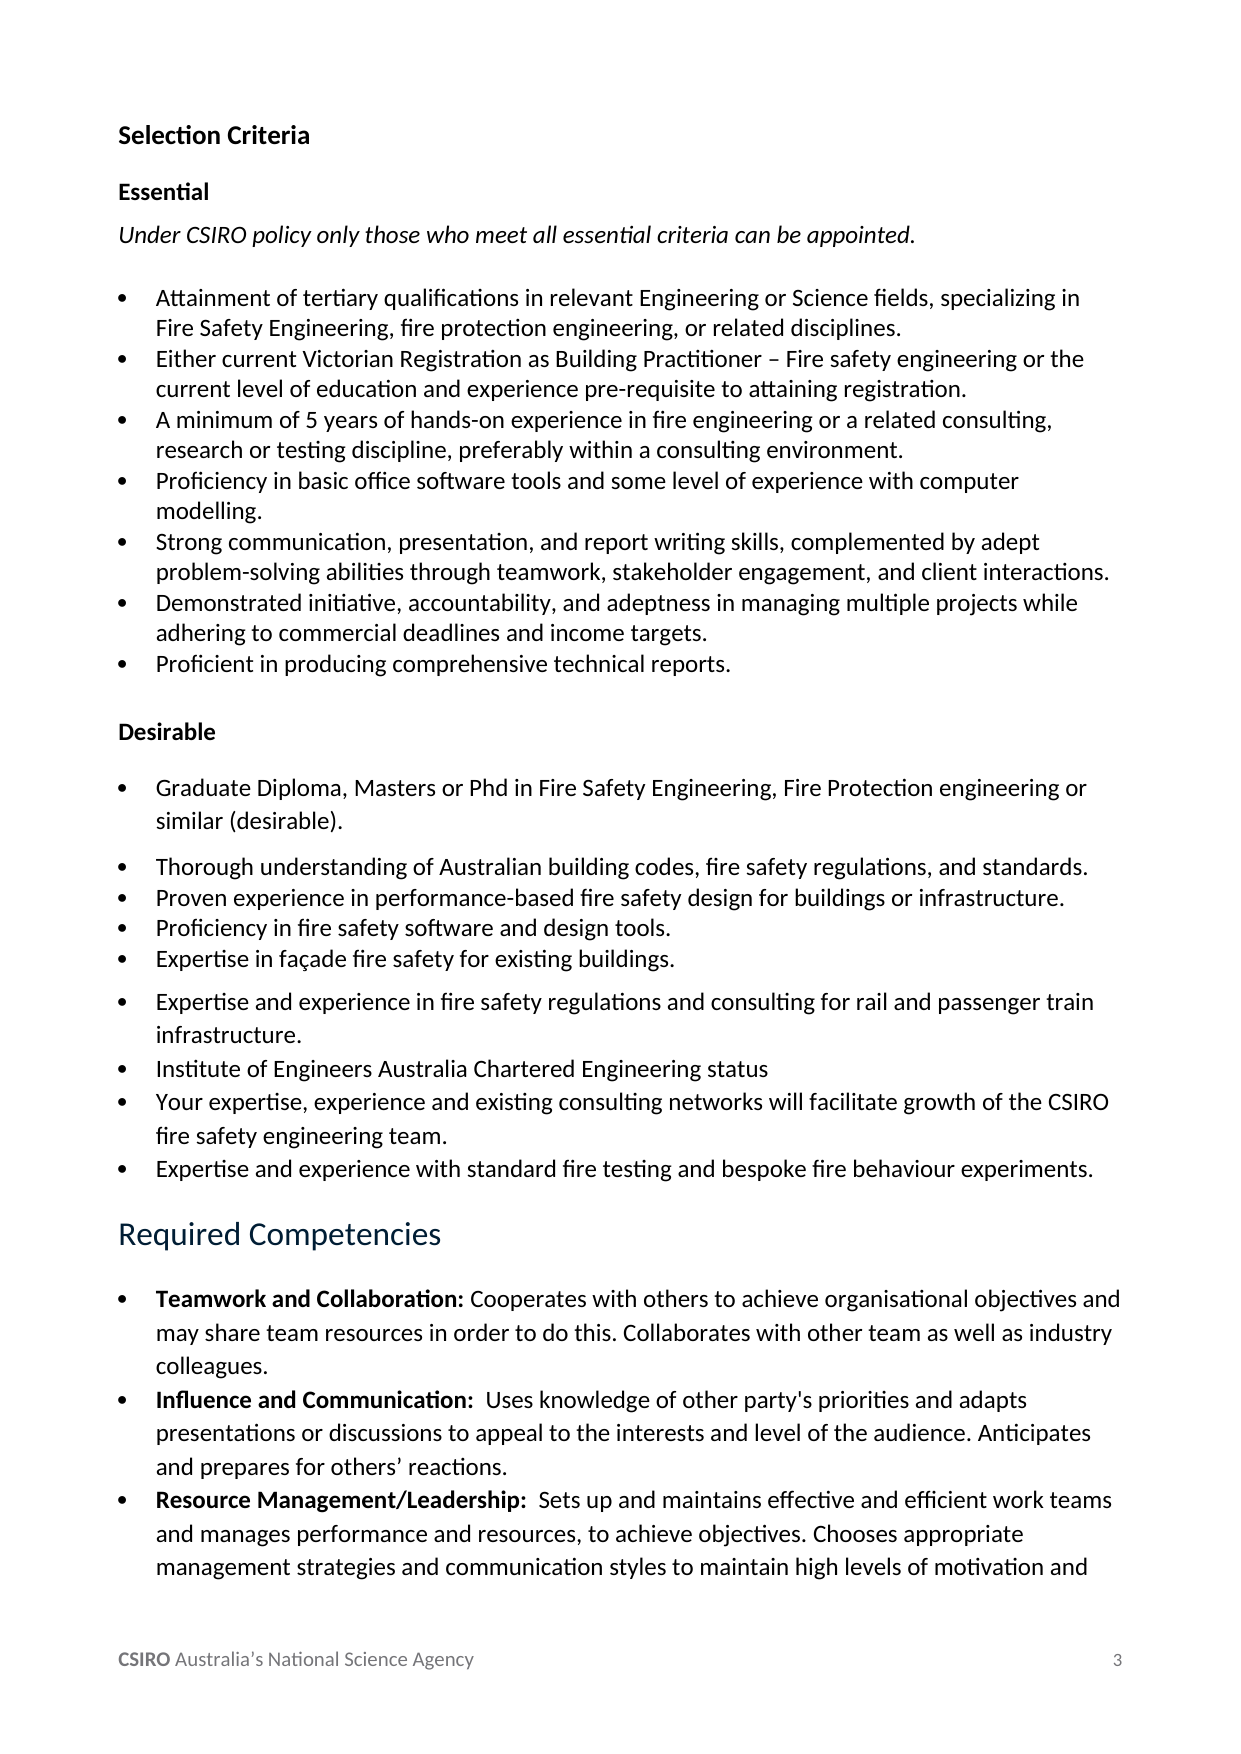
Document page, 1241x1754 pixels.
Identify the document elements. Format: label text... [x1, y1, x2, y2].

list Your expertise, experience and existing consulting networks will facilitate growth of the CSIRO fire safety engineering team. [118, 1086, 1122, 1151]
list Proficiency in basic office software tools and some level of experience with computer modelling. [118, 465, 1122, 526]
list Graduate Diploma, Masters or Phd in Fire Safety Engineering, Fire Protection engineering or similar (desirable). [118, 772, 1122, 836]
subtitle Selection Criteria [118, 118, 1122, 151]
list Proven experience in performance-based fire safety design for buildings or infrastructure. [118, 882, 1122, 912]
list Institute of Engineers Australia Chartered Engineering status [118, 1053, 1122, 1083]
list Either current Victorian Registration as Building Practitioner – Fire safety engineering or the current level of education and experience pre-requisite to attaining registration. [118, 343, 1122, 404]
text Under CSIRO policy only those who meet all essential criteria can be appointed. [118, 219, 1122, 250]
list Strong communication, presentation, and report writing skills, complemented by adept problem-solving abilities through teamwork, stakeholder engagement, and client interactions. [118, 526, 1122, 587]
list Proficient in producing comprehensive technical reports. [118, 648, 1122, 679]
list Thorough understanding of Australian building codes, fire safety regulations, and standards. [118, 851, 1122, 882]
subtitle Essential [118, 176, 1122, 207]
list Expertise in façade fire safety for existing buildings. [118, 943, 1122, 973]
list Demonstrated initiative, accountability, and adeptness in managing multiple projects while adhering to commercial deadlines and income targets. [118, 587, 1122, 648]
list Expertise and experience in fire safety regulations and consulting for rail and passenger train infrastructure. [118, 986, 1122, 1050]
list Proficiency in fire safety software and design tools. [118, 912, 1122, 943]
list Attainment of tertiary qualifications in relevant Engineering or Science fields, specializing in Fire Safety Engineering, fire protection engineering, or related disciplines. [118, 282, 1122, 343]
list A minimum of 5 years of hands-on experience in fire engineering or a related consulting, research or testing discipline, preferably within a consulting environment. [118, 404, 1122, 465]
subtitle Desirable [118, 716, 1122, 747]
list Expertise and experience with standard fire testing and bespoke fire behaviour experiments. [118, 1153, 1122, 1184]
